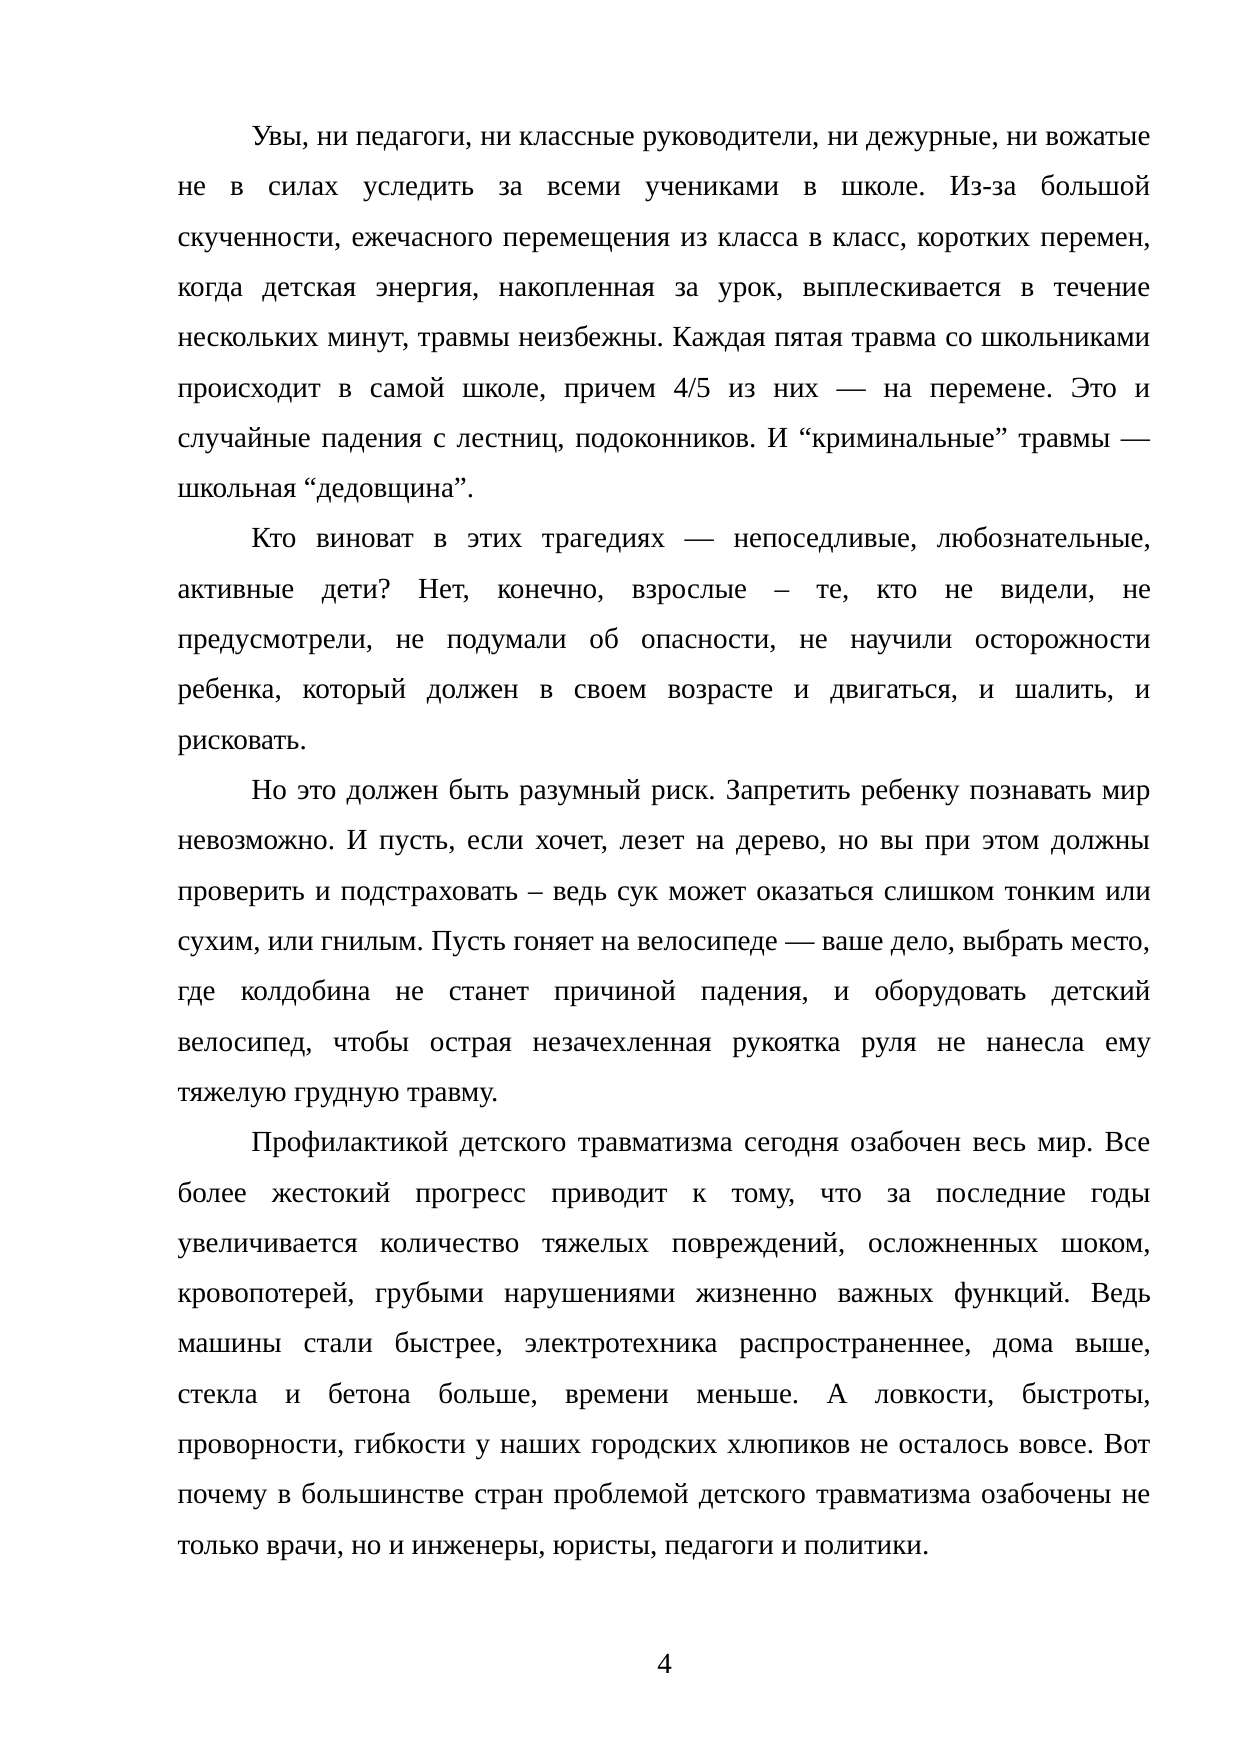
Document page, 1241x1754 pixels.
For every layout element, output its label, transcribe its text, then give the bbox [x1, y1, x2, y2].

text Увы, ни педагоги, ни классные руководители, ни дежурные, ни вожатые не в силах уследить за всеми учениками в школе. Из-за большой скученности, ежечасного перемещения из класса в класс, коротких перемен, когда детская энергия, накопленная за урок, выплескивается в течение нескольких минут, травмы неизбежны. Каждая пятая травма со школьниками происходит в самой школе, причем 4/5 из них — на перемене. Это и случайные падения с лестниц, подоконников. И “криминальные” травмы — школьная “дедовщина”. [177, 118, 1152, 504]
text Кто виноват в этих трагедиях — непоседливые, любознательные, активные дети? Нет, конечно, взрослые – те, кто не видели, не предусмотрели, не подумали об опасности, не научили осторожности ребенка, который должен в своем возрасте и двигаться, и шалить, и рисковать. [177, 521, 1152, 755]
text Профилактикой детского травматизма сегодня озабочен весь мир. Все более жестокий прогресс приводит к тому, что за последние годы увеличивается количество тяжелых повреждений, осложненных шоком, кровопотерей, грубыми нарушениями жизненно важных функций. Ведь машины стали быстрее, электротехника распространеннее, дома выше, стекла и бетона больше, времени меньше. А ловкости, быстроты, проворности, гибкости у наших городских хлюпиков не осталось вовсе. Вот почему в большинстве стран проблемой детского травматизма озабочены не только врачи, но и инженеры, юристы, педагоги и политики. [177, 1124, 1152, 1560]
text Но это должен быть разумный риск. Запретить ребенку познавать мир невозможно. И пусть, если хочет, лезет на дерево, но вы при этом должны проверить и подстраховать – ведь сук может оказаться слишком тонким или сухим, или гнилым. Пусть гоняет на велосипеде — ваше дело, выбрать место, где колдобина не станет причиной падения, и оборудовать детский велосипед, чтобы острая незачехленная рукоятка руля не нанесла ему тяжелую грудную травму. [177, 772, 1152, 1108]
